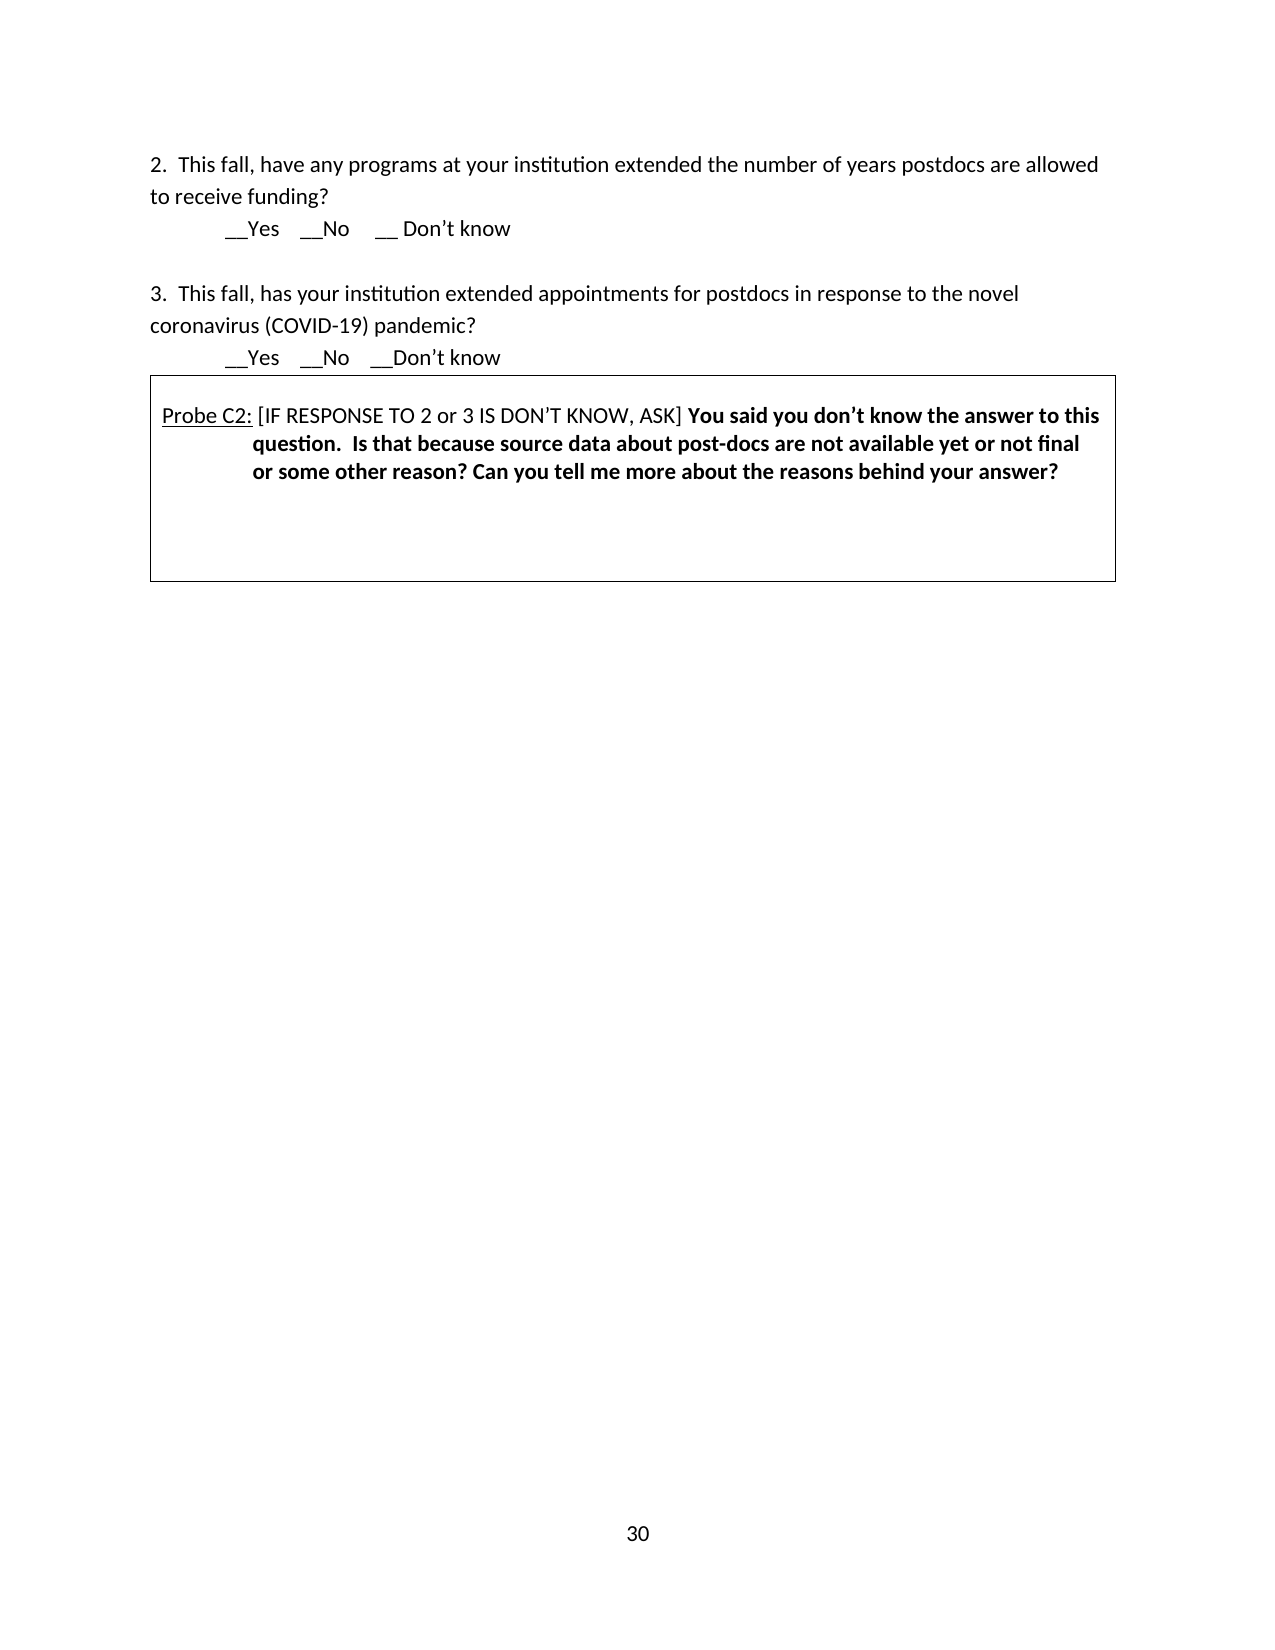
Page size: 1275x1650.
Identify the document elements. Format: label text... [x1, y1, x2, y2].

text 2. This fall, have any programs at your institution extended the number of years postdocs are allowed to receive funding? [150, 150, 1125, 210]
text __Yes __No __ Don’t know [150, 214, 1125, 242]
text 3. This fall, has your institution extended appointments for postdocs in response to the novel coronavirus (COVID-19) pandemic? [150, 279, 1125, 339]
table_header Probe C2: [IF RESPONSE TO 2 or 3 IS DON’T KNOW, ASK] You said you don’t know the answer to this question. Is that because source data about post-docs are not available yet or not final or some other reason? Can you tell me more about the reasons behind your answer? [151, 376, 1115, 581]
text __Yes __No __Don’t know [150, 343, 1125, 371]
